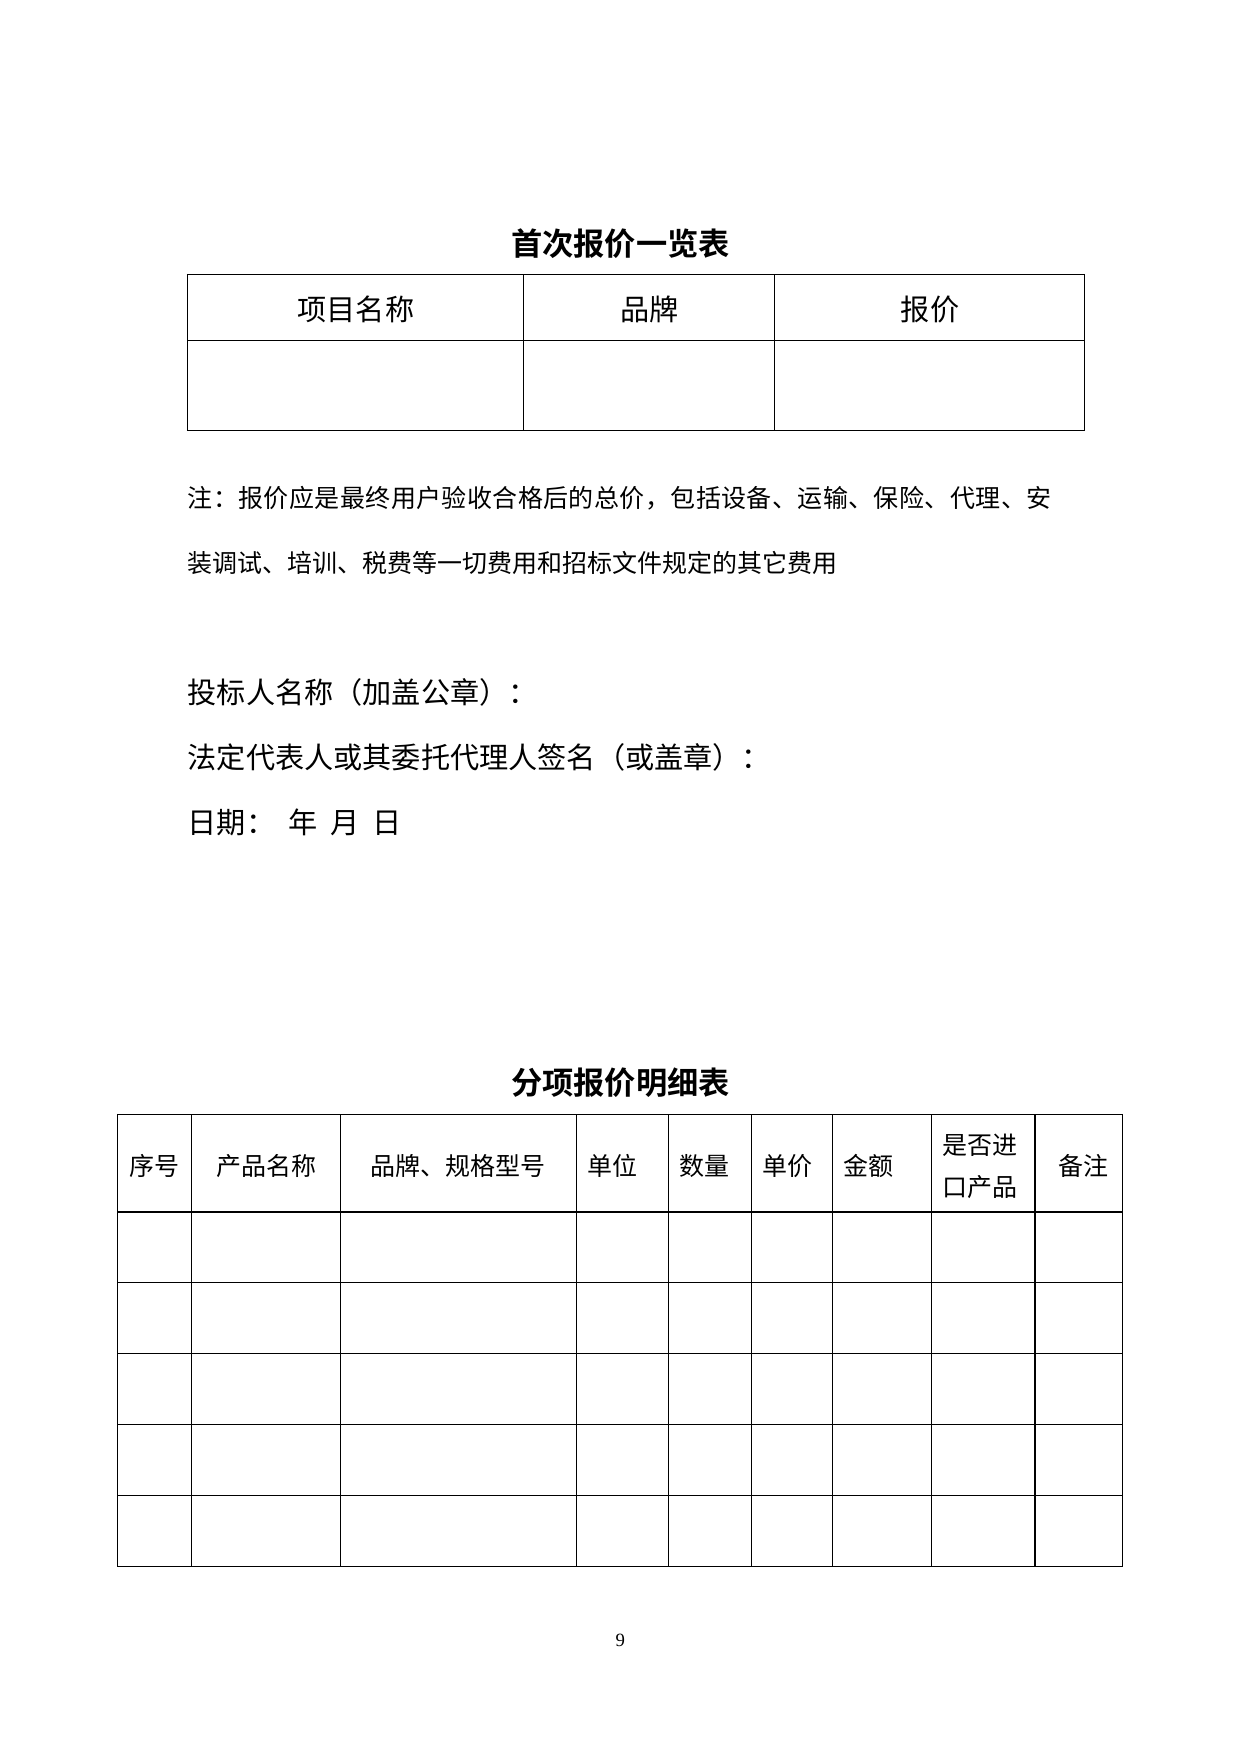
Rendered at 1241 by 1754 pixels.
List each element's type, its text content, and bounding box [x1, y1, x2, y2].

table_cell [192, 1425, 340, 1495]
table_cell [1036, 1283, 1122, 1353]
table_cell [1036, 1425, 1122, 1495]
table_cell [932, 1496, 1034, 1566]
table_header 单价 [752, 1115, 832, 1211]
text 日期： 年 月 日 [187, 789, 1053, 854]
table_cell [192, 1496, 340, 1566]
table_cell [577, 1283, 668, 1353]
table_cell [1036, 1496, 1122, 1566]
table_cell [118, 1283, 191, 1353]
table_cell [833, 1354, 931, 1424]
text 分项报价明细表 [187, 1049, 1053, 1114]
table_cell [752, 1354, 832, 1424]
table_cell [833, 1425, 931, 1495]
table_header 金额 [833, 1115, 931, 1211]
table_cell [118, 1213, 191, 1282]
table_header 备注 [1036, 1115, 1122, 1211]
table_cell [752, 1496, 832, 1566]
table_cell [524, 341, 774, 430]
table_cell [669, 1425, 751, 1495]
table_header 数量 [669, 1115, 751, 1211]
table_header 品牌 [524, 275, 774, 340]
table_cell [932, 1283, 1034, 1353]
table_cell [577, 1213, 668, 1282]
table_cell [341, 1496, 576, 1566]
table_cell [341, 1213, 576, 1282]
text 首次报价一览表 [187, 209, 1053, 274]
table_cell [932, 1354, 1034, 1424]
table_header 单位 [577, 1115, 668, 1211]
table_cell [118, 1354, 191, 1424]
table_cell [341, 1425, 576, 1495]
table_header 品牌、规格型号 [341, 1115, 576, 1211]
table_cell [775, 341, 1084, 430]
table_cell [1036, 1354, 1122, 1424]
table_cell [669, 1354, 751, 1424]
table_cell [118, 1425, 191, 1495]
table_cell [118, 1496, 191, 1566]
table_cell [188, 341, 523, 430]
table_cell [932, 1213, 1034, 1282]
table_cell [341, 1354, 576, 1424]
table_cell [192, 1213, 340, 1282]
table_cell [932, 1425, 1034, 1495]
table_cell [669, 1213, 751, 1282]
table_header 报价 [775, 275, 1084, 340]
text 投标人名称（加盖公章）： [187, 659, 1053, 724]
text 注：报价应是最终用户验收合格后的总价，包括设备、运输、保险、代理、安装调试、培训、税费等一切费用和招标文件规定的其它费用 [187, 464, 1053, 594]
table_cell [341, 1283, 576, 1353]
text 法定代表人或其委托代理人签名（或盖章）： [187, 724, 1053, 789]
table_header 序号 [118, 1115, 191, 1211]
table_cell [577, 1496, 668, 1566]
table_cell [192, 1283, 340, 1353]
table_cell [833, 1213, 931, 1282]
table_cell [752, 1213, 832, 1282]
table_cell [752, 1283, 832, 1353]
table_header 项目名称 [188, 275, 523, 340]
table_cell [1036, 1213, 1122, 1282]
table_cell [577, 1425, 668, 1495]
table_cell [833, 1496, 931, 1566]
table_cell [192, 1354, 340, 1424]
table_header 是否进 口产品 [932, 1115, 1034, 1211]
table_cell [669, 1283, 751, 1353]
table_cell [669, 1496, 751, 1566]
table_cell [577, 1354, 668, 1424]
table_cell [833, 1283, 931, 1353]
table_cell [752, 1425, 832, 1495]
table_header 产品名称 [192, 1115, 340, 1211]
